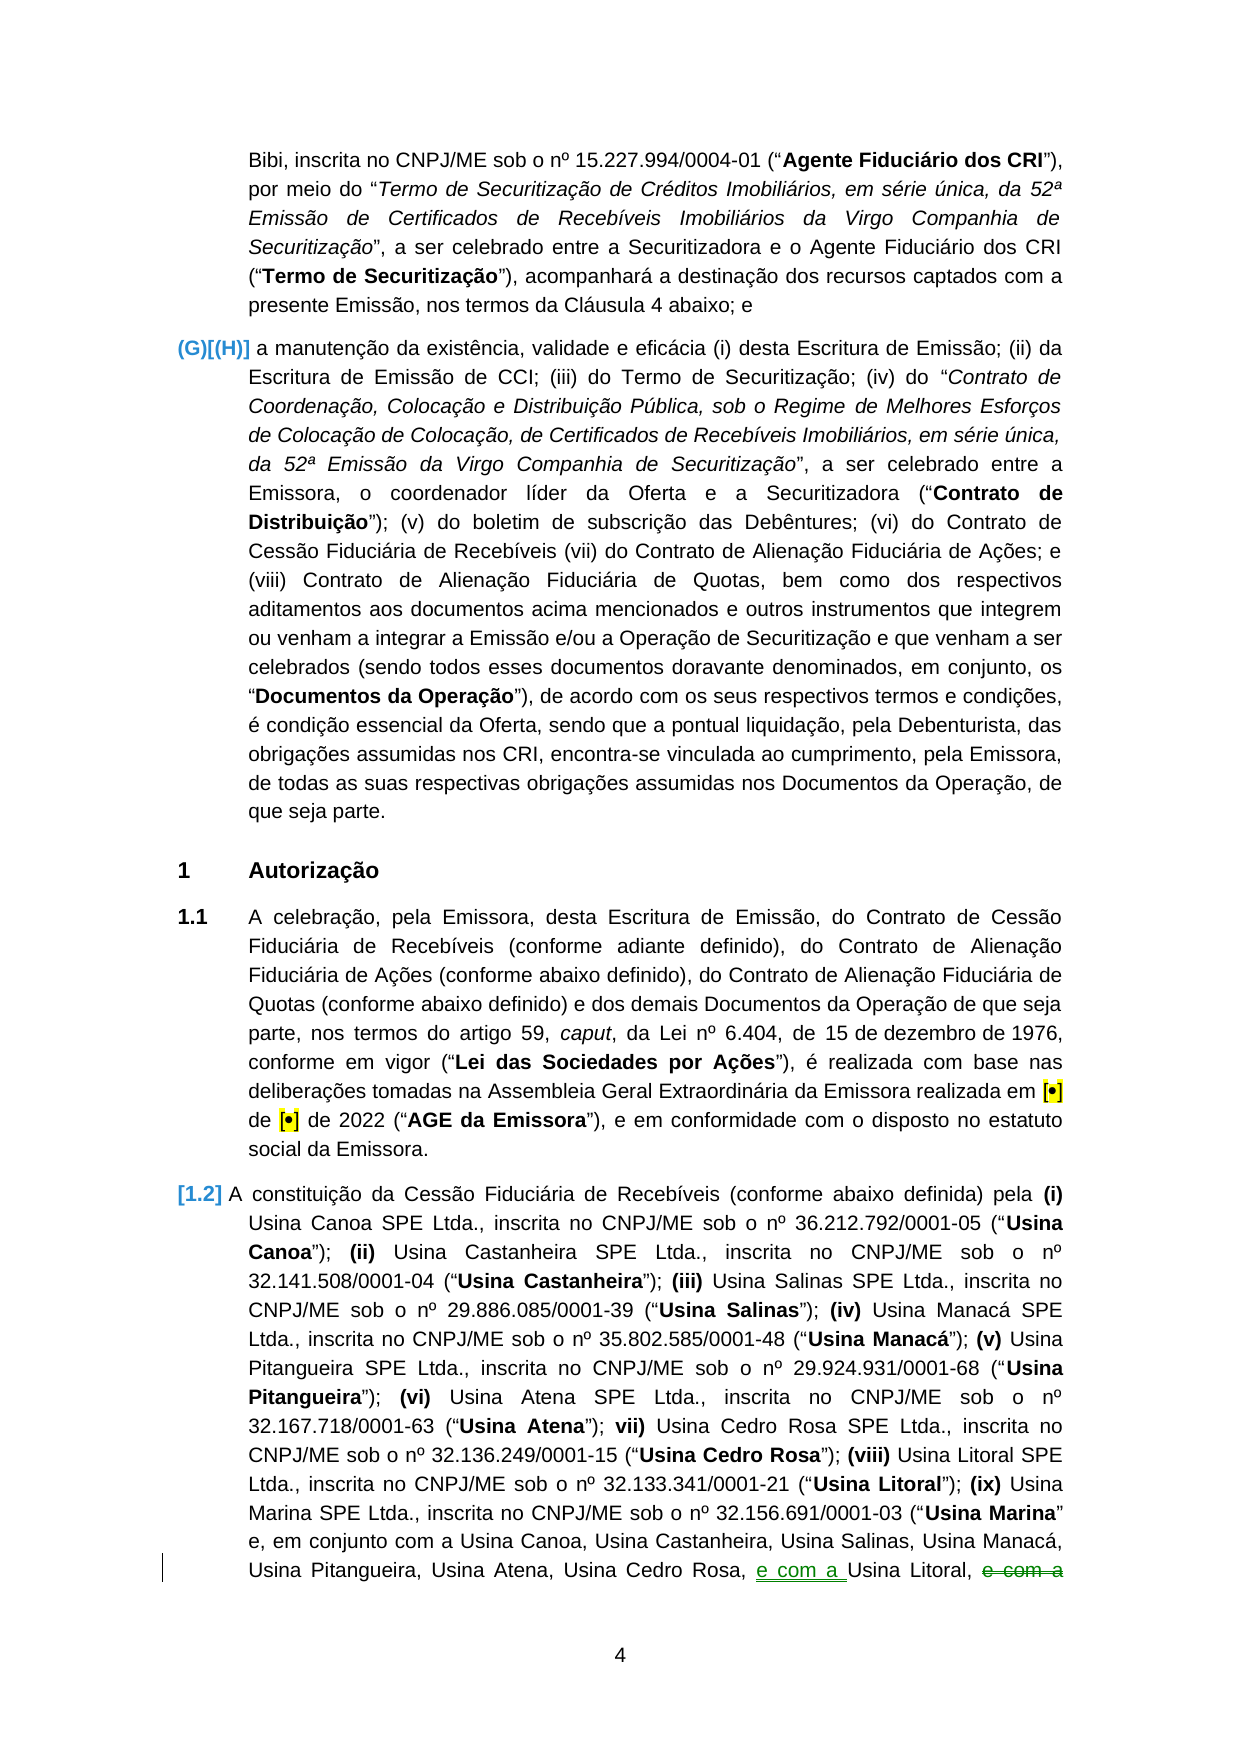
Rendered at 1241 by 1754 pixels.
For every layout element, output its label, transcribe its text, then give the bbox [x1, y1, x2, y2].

list a manutenção da existência, validade e eficácia (i) desta Escritura de Emissão; (ii) da Escritura de Emissão de CCI; (iii) do Termo de Securitização; (iv) do “Contrato de Coordenação, Colocação e Distribuição Pública, sob o Regime de Melhores Esforços de Colocação de Colocação, de Certificados de Recebíveis Imobiliários, em série única, da 52ª Emissão da Virgo Companhia de Securitização”, a ser celebrado entre a Emissora, o coordenador líder da Oferta e a Securitizadora (“Contrato de Distribuição”); (v) do boletim de subscrição das Debêntures; (vi) do Contrato de Cessão Fiduciária de Recebíveis (vii) do Contrato de Alienação Fiduciária de Ações; e (viii) Contrato de Alienação Fiduciária de Quotas, bem como dos respectivos aditamentos aos documentos acima mencionados e outros instrumentos que integrem ou venham a integrar a Emissão e/ou a Operação de Securitização e que venham a ser celebrados (sendo todos esses documentos doravante denominados, em conjunto, os “Documentos da Operação”), de acordo com os seus respectivos termos e condições, é condição essencial da Oferta, sendo que a pontual liquidação, pela Debenturista, das obrigações assumidas nos CRI, encontra-se vinculada ao cumprimento, pela Emissora, de todas as suas respectivas obrigações assumidas nos Documentos da Operação, de que seja parte. [177, 336, 1063, 823]
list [177, 148, 1063, 316]
text A celebração, pela Emissora, desta Escritura de Emissão, do Contrato de Cessão Fiduciária de Recebíveis (conforme adiante definido), do Contrato de Alienação Fiduciária de Ações (conforme abaixo definido), do Contrato de Alienação Fiduciária de Quotas (conforme abaixo definido) e dos demais Documentos da Operação de que seja parte, nos termos do artigo 59, caput, da Lei nº 6.404, de 15 de dezembro de 1976, conforme em vigor (“Lei das Sociedades por Ações”), é realizada com base nas deliberações tomadas na Assembleia Geral Extraordinária da Emissora realizada em [] de [] de 2022 (“AGE da Emissora”), e em conformidade com o disposto no estatuto social da Emissora. [177, 904, 1063, 1161]
text Autorização [177, 857, 1063, 884]
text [177, 1181, 1063, 1582]
